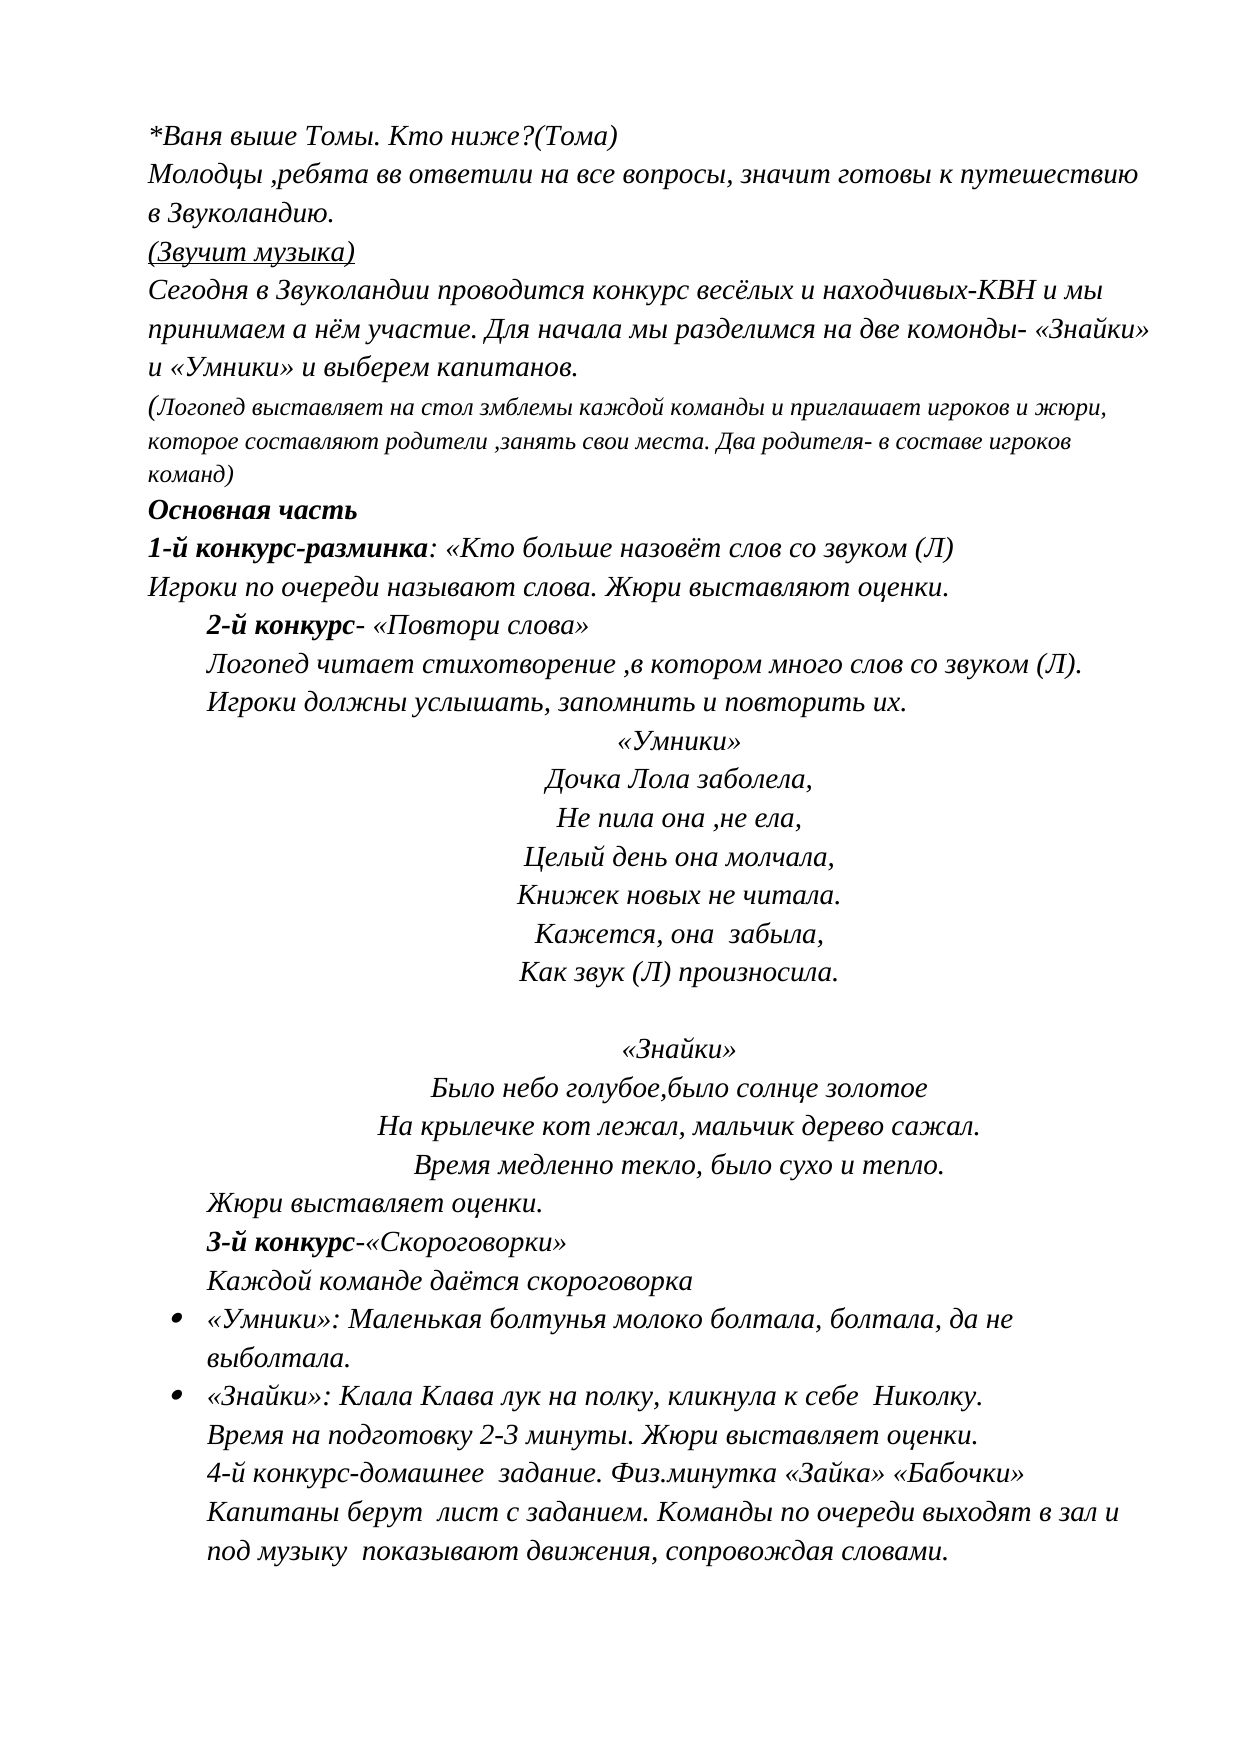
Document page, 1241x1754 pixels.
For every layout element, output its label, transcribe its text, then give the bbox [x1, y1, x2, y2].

list Время медленно текло, было сухо и тепло. [207, 1147, 1152, 1181]
list Было небо голубое,было солнце золотое [207, 1070, 1152, 1103]
list (Звучит музыка) [148, 234, 1152, 267]
list Каждой команде даётся скороговорка [207, 1263, 1152, 1296]
list Молодцы ,ребята вв ответили на все вопросы, значит готовы к путешествию в Звуколандию. [148, 157, 1152, 229]
list Основная часть [148, 492, 1152, 525]
list Как звук (Л) произносила. [207, 954, 1152, 988]
list 4-й конкурс-домашнее задание. Физ.минутка «Зайка» «Бабочки» [207, 1456, 1152, 1489]
list Дочка Лола заболела, [207, 762, 1152, 795]
list 3-й конкурс-«Скороговорки» [207, 1224, 1240, 1258]
list Логопед читает стихотворение ,в котором много слов со звуком (Л). Игроки должны услышать, запомнить и повторить их. [207, 646, 1152, 718]
list Кажется, она забыла, [207, 916, 1152, 949]
list Сегодня в Звуколандии проводится конкурс весёлых и находчивых-КВН и мы принимаем а нём участие. Для начала мы разделимся на две комонды- «Знайки» и «Умники» и выберем капитанов. [148, 272, 1152, 383]
list Время на подготовку 2-3 минуты. Жюри выставляет оценки. [207, 1417, 1152, 1451]
list (Логопед выставляет на стол змблемы каждой команды и приглашает игроков и жюри, которое составляют родители ,занять свои места. Два родителя- в составе игроков команд) [148, 388, 1152, 487]
list 1-й конкурс-разминка: «Кто больше назовёт слов со звуком (Л) [148, 530, 1152, 564]
list 2-й конкурс- «Повтори слова» [207, 607, 1152, 641]
list Не пила она ,не ела, [207, 800, 1152, 834]
list «Умники» [207, 723, 1152, 757]
list «Знайки»: Клала Клава лук на полку, кликнула к себе Николку. [169, 1378, 1152, 1412]
list Капитаны берут лист с заданием. Команды по очереди выходят в зал и под музыку показывают движения, сопровождая словами. [207, 1494, 1152, 1566]
list *Ваня выше Томы. Кто ниже?(Тома) [148, 118, 1152, 152]
list На крылечке кот лежал, мальчик дерево сажал. [207, 1108, 1152, 1142]
list «Умники»: Маленькая болтунья молоко болтала, болтала, да не выболтала. [169, 1301, 1152, 1373]
list Целый день она молчала, [207, 839, 1152, 872]
list Книжек новых не читала. [207, 877, 1152, 911]
list Жюри выставляет оценки. [207, 1186, 1152, 1219]
list Игроки по очереди называют слова. Жюри выставляют оценки. [148, 569, 1152, 602]
list «Знайки» [207, 1031, 1152, 1065]
